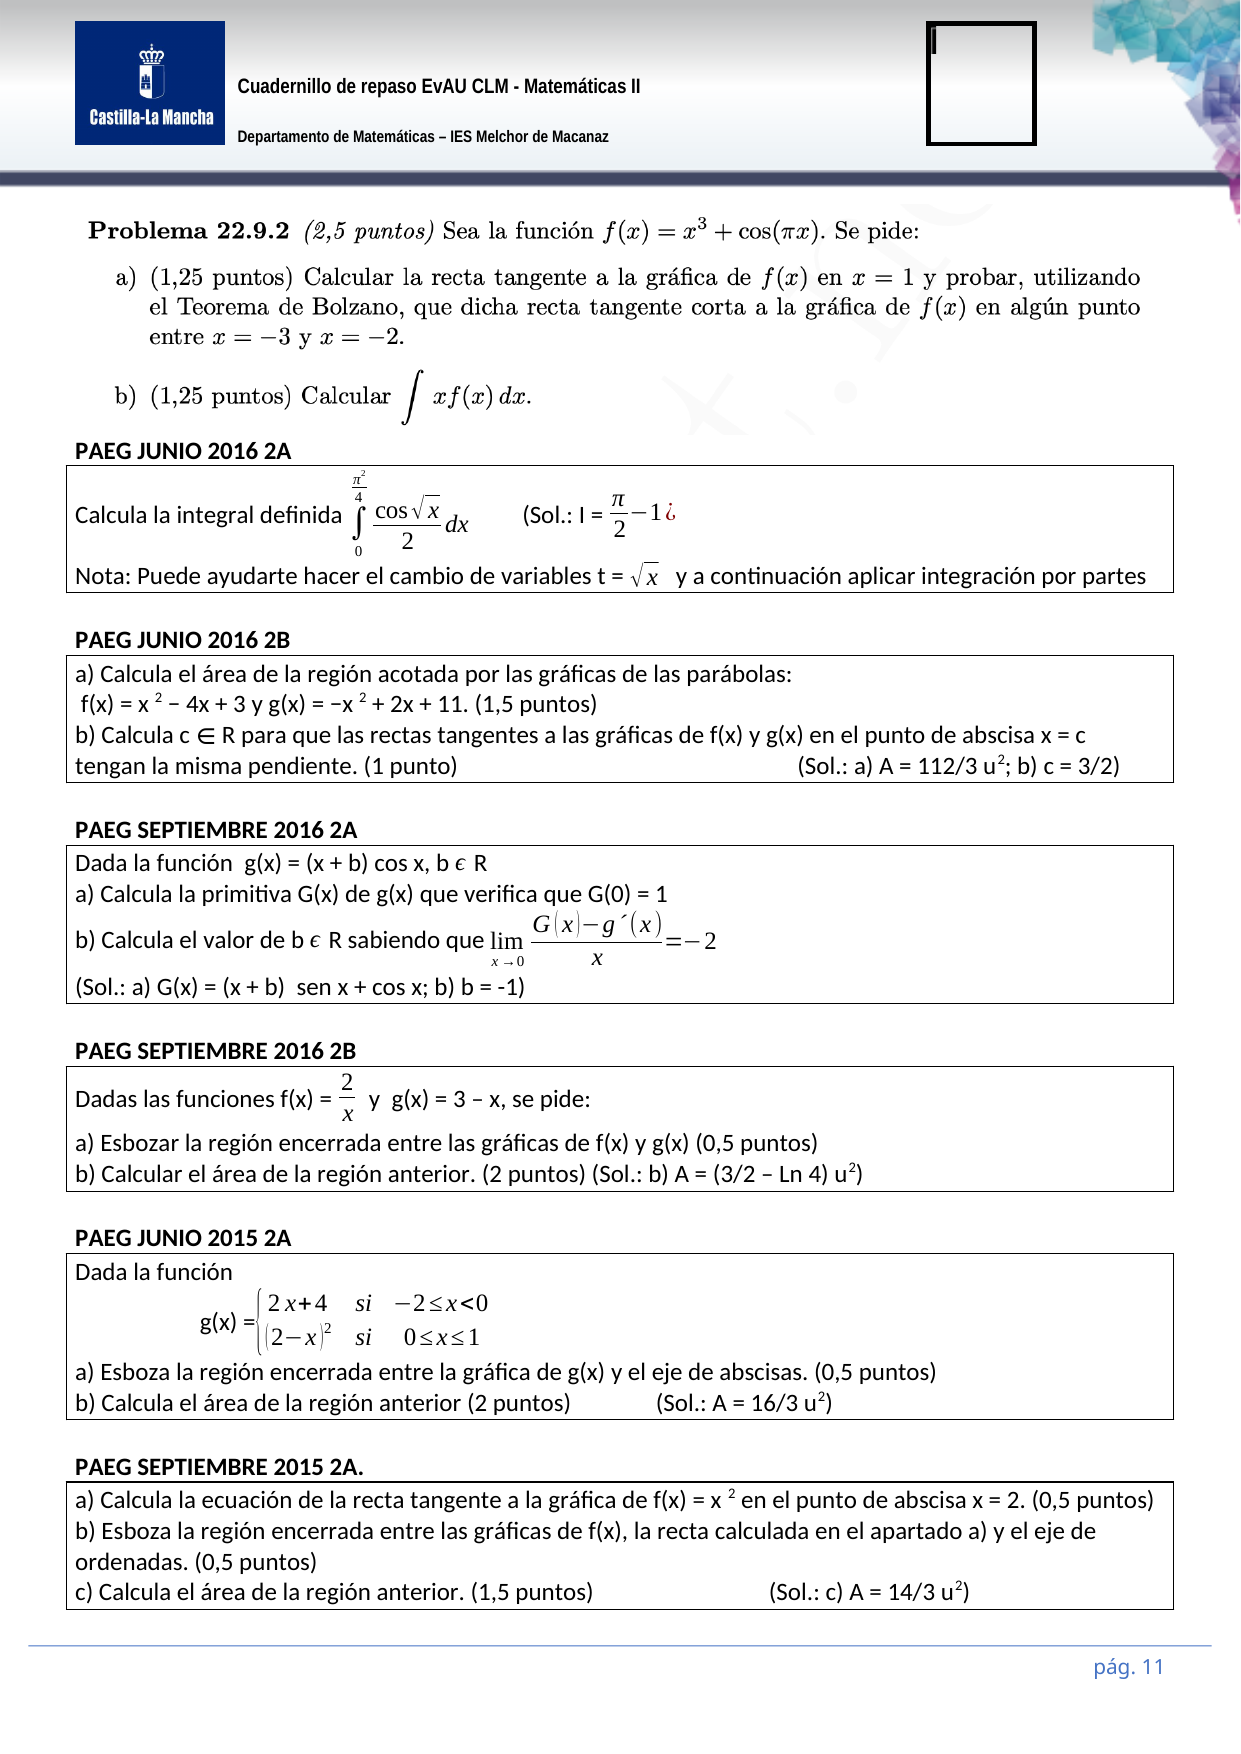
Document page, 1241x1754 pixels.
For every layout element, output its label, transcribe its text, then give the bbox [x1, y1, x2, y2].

text PAEG SEPTIEMBRE 2015 2A. [75, 1451, 1165, 1481]
text a) Calcula la primitiva G(x) de g(x) que verifica que G(0) = 1 [75, 878, 1165, 909]
text Calcula la integral definida (Sol.: I = [67, 466, 1173, 557]
text (Sol.: a) G(x) = (x + b) sen x + cos x; b) b = -1) [67, 968, 1173, 1003]
text Dada la función [67, 1254, 1173, 1286]
text b) Calcula c ∈ R para que las rectas tangentes a las gráficas de f(x) y g(x) en el punto de abscisa x = c tengan la misma pendiente. (1 punto) (Sol.: a) A = 112/3 u2; b) c = 3/2) [67, 716, 1173, 782]
text a) Calcula el área de la región acotada por las gráficas de las parábolas: [67, 656, 1173, 688]
text f(x) = x 2 − 4x + 3 y g(x) = −x 2 + 2x + 11. (1,5 puntos) [75, 688, 1165, 716]
text b) Calcula el valor de b R sabiendo que [75, 909, 1165, 968]
text Dada la función g(x) = (x + b) cos x, b R [67, 846, 1173, 878]
text PAEG SEPTIEMBRE 2016 2A [75, 814, 1165, 844]
text c) Calcula el área de la región anterior. (1,5 puntos) (Sol.: c) A = 14/3 u2) [67, 1573, 1173, 1609]
text Nota: Puede ayudarte hacer el cambio de variables t = y a continuación aplicar integración por partes [67, 557, 1173, 592]
text PAEG JUNIO 2015 2A [75, 1222, 1165, 1253]
picture [0, 0, 1241, 435]
text PAEG JUNIO 2016 2B [75, 624, 1165, 654]
text b) Calcular el área de la región anterior. (2 puntos) (Sol.: b) A = (3/2 – Ln 4) u2) [67, 1155, 1173, 1191]
text a) Esboza la región encerrada entre la gráfica de g(x) y el eje de abscisas. (0,5 puntos) [75, 1356, 1165, 1384]
text PAEG SEPTIEMBRE 2016 2B [75, 1035, 1165, 1066]
text a) Calcula la ecuación de la recta tangente a la gráfica de f(x) = x 2 en el punto de abscisa x = 2. (0,5 puntos) b) Esboza la región encerrada entre las gráficas de f(x), la recta calculada en el apartado a) y el eje de ordenadas. (0,5 puntos) [67, 1483, 1173, 1573]
text b) Calcula el área de la región anterior (2 puntos) (Sol.: A = 16/3 u2) [67, 1384, 1173, 1419]
text Dadas las funciones f(x) = y g(x) = 3 – x, se pide: [67, 1067, 1173, 1128]
text PAEG JUNIO 2016 2A [75, 435, 1165, 465]
text a) Esbozar la región encerrada entre las gráficas de f(x) y g(x) (0,5 puntos) [75, 1128, 1165, 1155]
text g(x) = [75, 1286, 1165, 1356]
